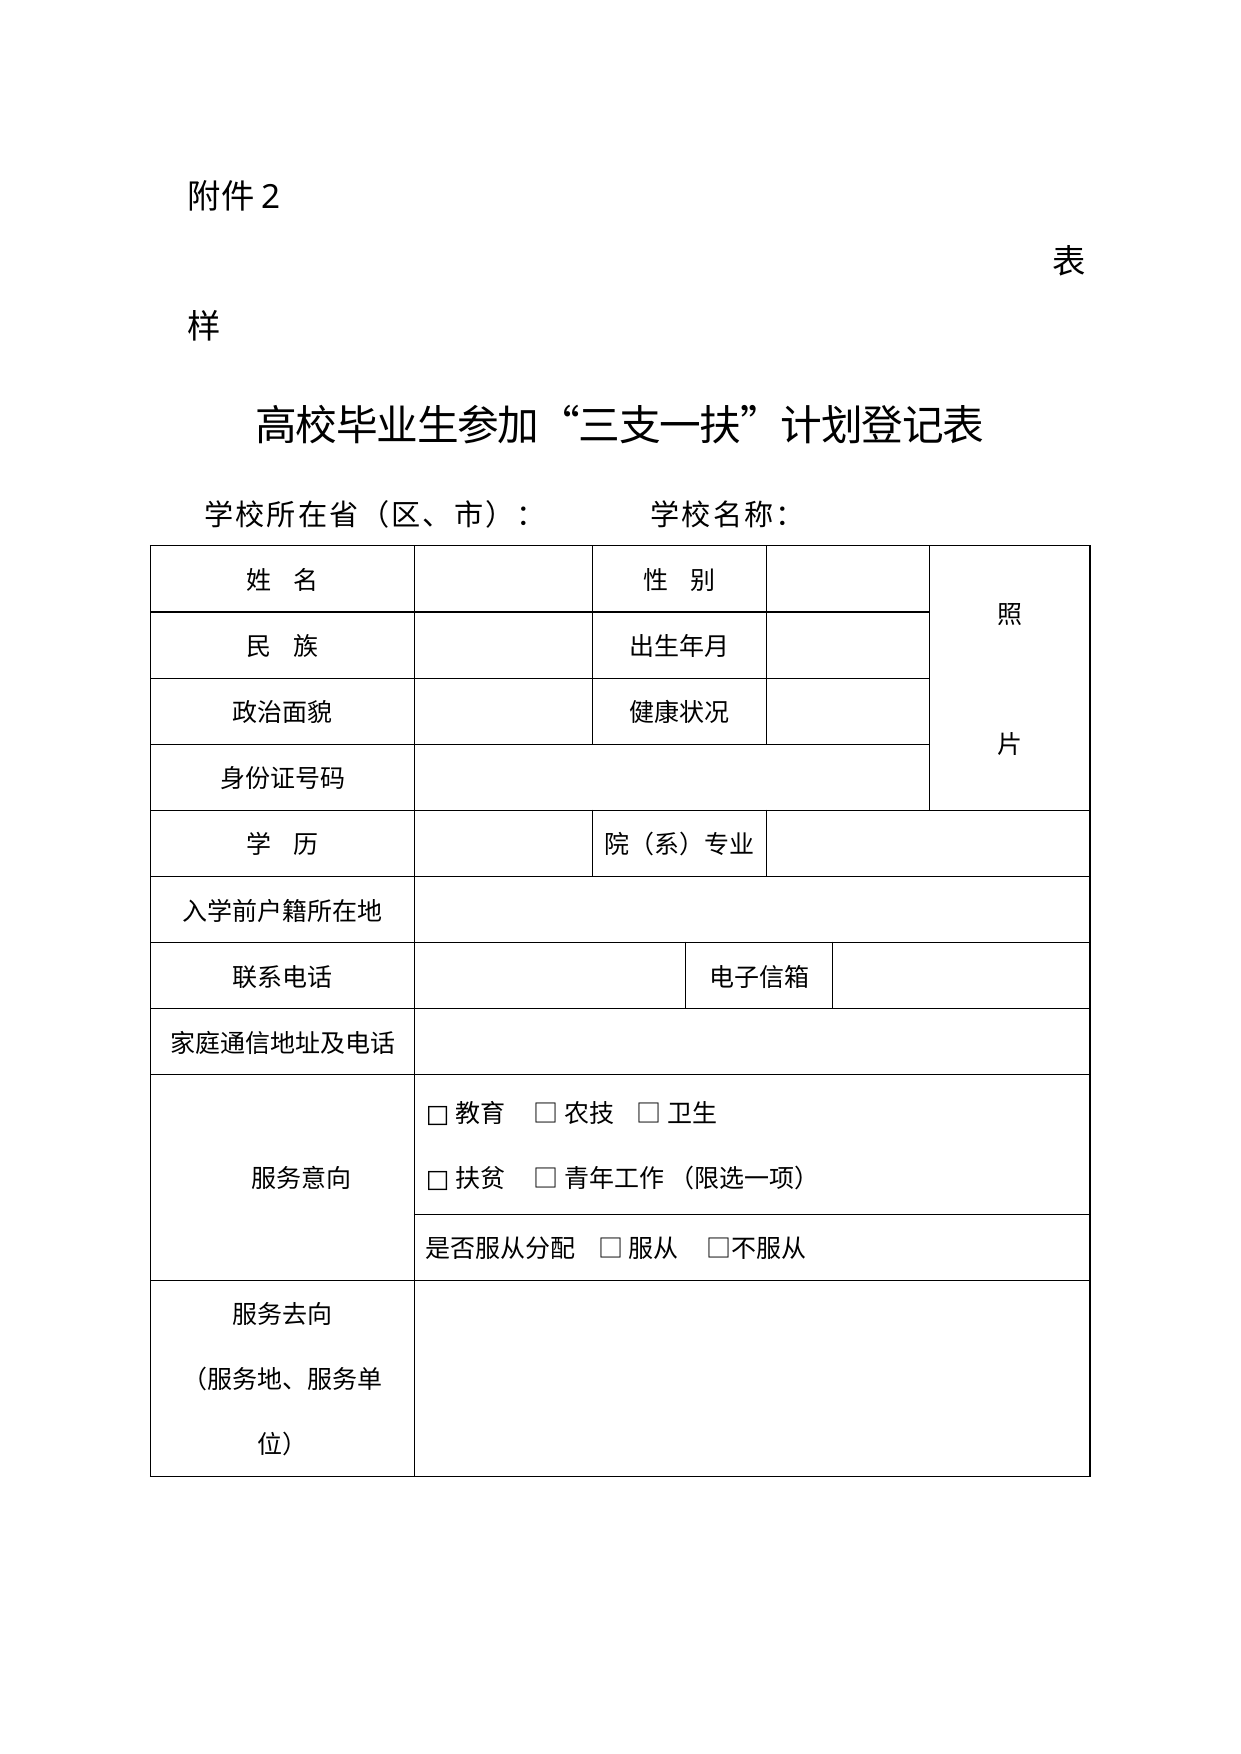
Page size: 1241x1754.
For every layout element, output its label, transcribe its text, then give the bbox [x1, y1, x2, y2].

table_cell [415, 613, 592, 677]
table_cell 家庭通信地址及电话 [151, 1009, 414, 1074]
table_cell 是否服从分配 □ 服从 □不服从 [415, 1215, 1089, 1279]
table_cell [415, 811, 592, 876]
text 表样 [187, 227, 1053, 357]
text 学校所在省（区、市）： 学校名称： [187, 480, 1053, 545]
table_cell [833, 943, 1089, 1008]
table_cell [415, 745, 929, 809]
table_cell [415, 1281, 1089, 1476]
table_header 照 片 [930, 546, 1089, 809]
table_cell 学 历 [151, 811, 414, 876]
table_header 姓 名 [151, 546, 414, 611]
table_cell [767, 679, 929, 743]
table_cell □ 教育 □ 农技 □ 卫生 □ 扶贫 □ 青年工作 （限选一项） [415, 1075, 1089, 1213]
table_cell 联系电话 [151, 943, 414, 1008]
table_cell 电子信箱 [686, 943, 832, 1008]
table_cell [415, 679, 592, 743]
text 高校毕业生参加“三支一扶”计划登记表 [187, 389, 1053, 454]
table_cell 民 族 [151, 613, 414, 677]
table_cell [415, 877, 1089, 942]
table_cell [767, 613, 929, 677]
table_cell 身份证号码 [151, 745, 414, 809]
table_header 性 别 [593, 546, 766, 611]
table_cell 入学前户籍所在地 [151, 877, 414, 942]
text 附件2 [187, 162, 1053, 227]
table_header [415, 546, 592, 611]
table_cell 出生年月 [593, 613, 766, 677]
table_cell 政治面貌 [151, 679, 414, 743]
table_header [767, 546, 929, 611]
table_cell 服务意向 [151, 1075, 414, 1279]
table_cell 院（系）专业 [593, 811, 766, 876]
table_cell 服务去向 （服务地、服务单位） [151, 1281, 414, 1476]
table_cell [415, 1009, 1089, 1074]
table_cell 健康状况 [593, 679, 766, 743]
table_cell [767, 811, 1089, 876]
table_cell [415, 943, 685, 1008]
